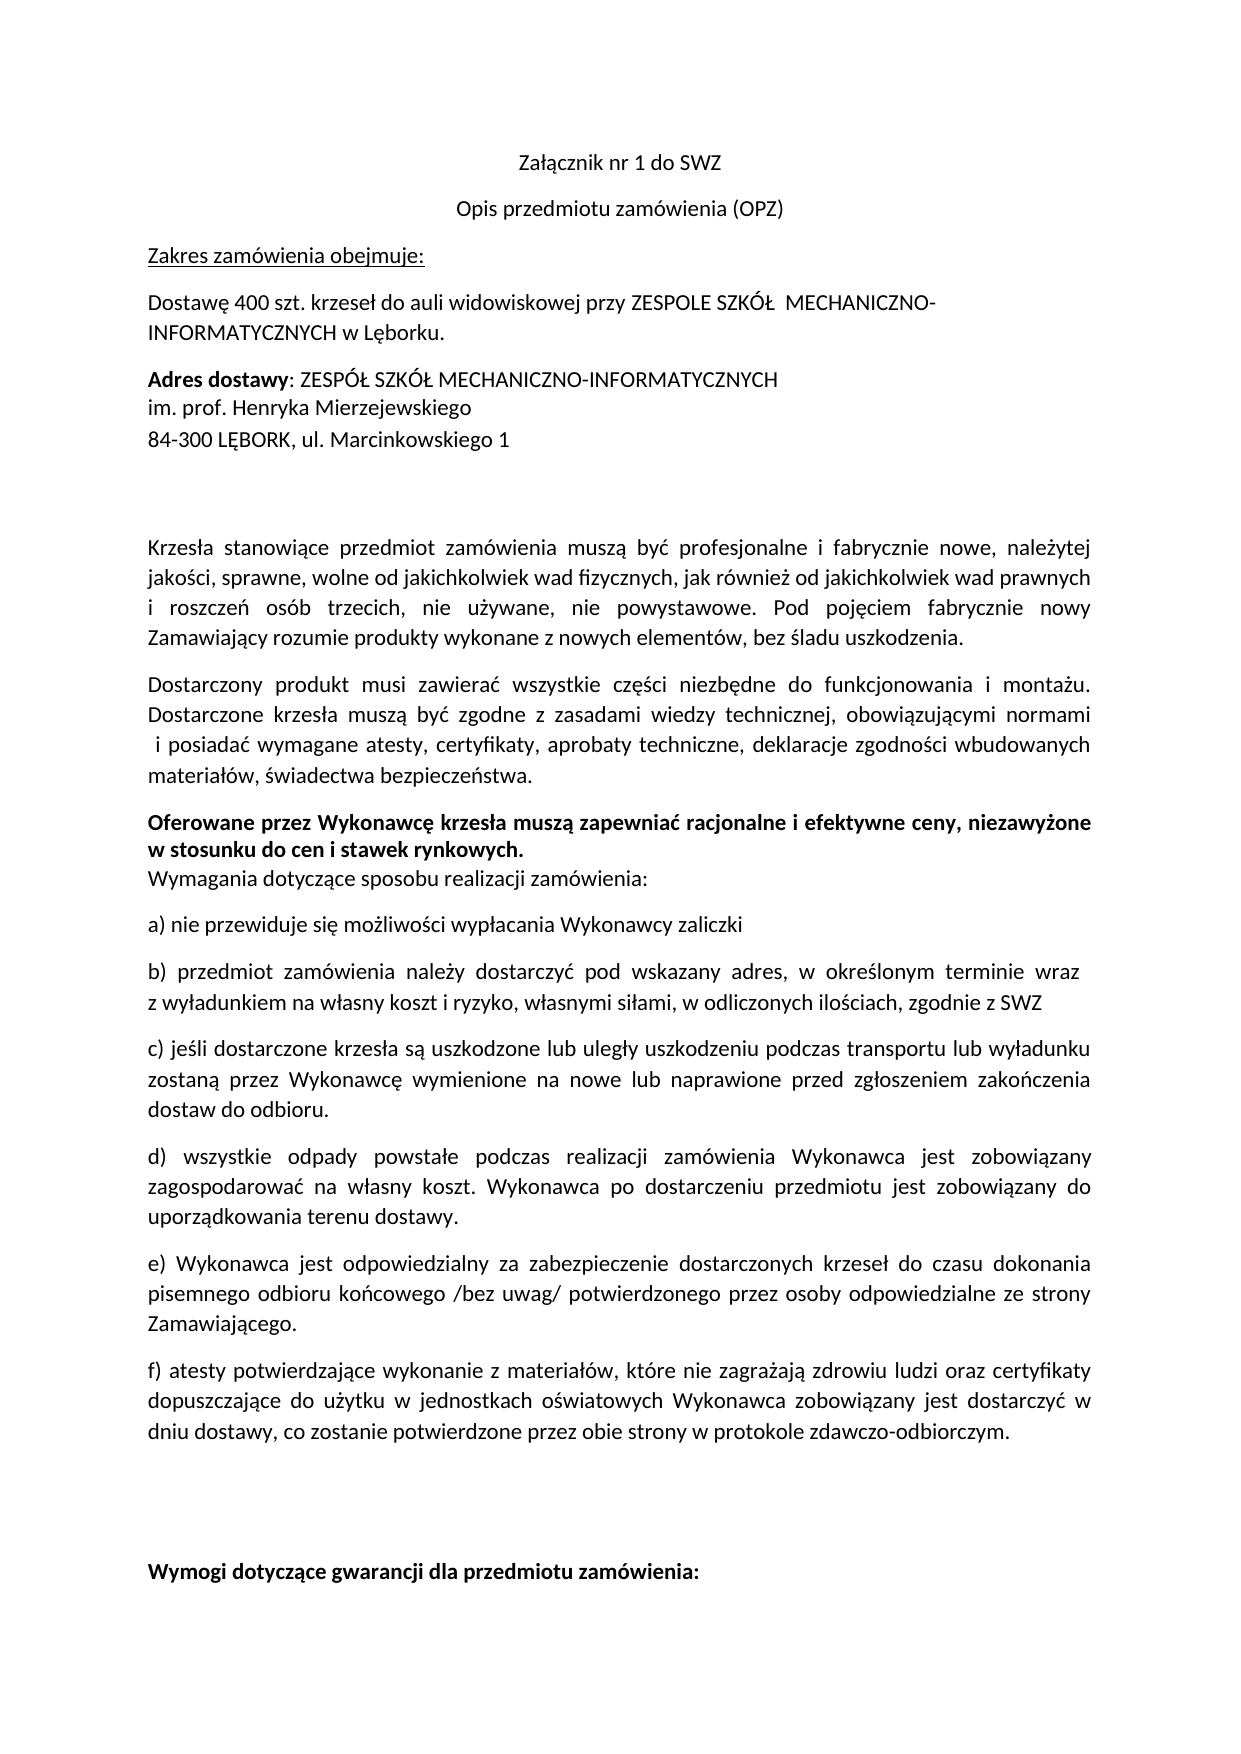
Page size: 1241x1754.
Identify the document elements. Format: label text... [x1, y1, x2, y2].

text c) jeśli dostarczone krzesła są uszkodzone lub uległy uszkodzeniu podczas transportu lub wyładunku zostaną przez Wykonawcę wymienione na nowe lub naprawione przed zgłoszeniem zakończenia dostaw do odbioru. [148, 1034, 1093, 1123]
text Dostawę 400 szt. krzeseł do auli widowiskowej przy ZESPOLE SZKÓŁ MECHANICZNO-INFORMATYCZNYCH w Lęborku. [148, 288, 1093, 346]
text Załącznik nr 1 do SWZ [148, 148, 1093, 176]
text Adres dostawy: ZESPÓŁ SZKÓŁ MECHANICZNO-INFORMATYCZNYCH [148, 365, 1093, 393]
text Wymagania dotyczące sposobu realizacji zamówienia: [148, 864, 1093, 892]
text e) Wykonawca jest odpowiedzialny za zabezpieczenie dostarczonych krzeseł do czasu dokonania pisemnego odbioru końcowego /bez uwag/ potwierdzonego przez osoby odpowiedzialne ze strony Zamawiającego. [148, 1249, 1093, 1337]
text f) atesty potwierdzające wykonanie z materiałów, które nie zagrażają zdrowiu ludzi oraz certyfikaty dopuszczające do użytku w jednostkach oświatowych Wykonawca zobowiązany jest dostarczyć w dniu dostawy, co zostanie potwierdzone przez obie strony w protokole zdawczo-odbiorczym. [148, 1356, 1093, 1445]
text Zakres zamówienia obejmuje: [148, 241, 1093, 269]
text b) przedmiot zamówienia należy dostarczyć pod wskazany adres, w określonym terminie wraz z wyładunkiem na własny koszt i ryzyko, własnymi siłami, w odliczonych ilościach, zgodnie z SWZ [148, 957, 1093, 1016]
text 84-300 LĘBORK, ul. Marcinkowskiego 1 [148, 426, 1093, 453]
text d) wszystkie odpady powstałe podczas realizacji zamówienia Wykonawca jest zobowiązany zagospodarować na własny koszt. Wykonawca po dostarczeniu przedmiotu jest zobowiązany do uporządkowania terenu dostawy. [148, 1142, 1093, 1230]
text im. prof. Henryka Mierzejewskiego [148, 393, 1093, 421]
text Opis przedmiotu zamówienia (OPZ) [148, 194, 1093, 222]
text Oferowane przez Wykonawcę krzesła muszą zapewniać racjonalne i efektywne ceny, niezawyżone w stosunku do cen i stawek rynkowych. [148, 808, 1093, 864]
text Wymogi dotyczące gwarancji dla przedmiotu zamówienia: [148, 1557, 1093, 1585]
text Krzesła stanowiące przedmiot zamówienia muszą być profesjonalne i fabrycznie nowe, należytej jakości, sprawne, wolne od jakichkolwiek wad fizycznych, jak również od jakichkolwiek wad prawnych i roszczeń osób trzecich, nie używane, nie powystawowe. Pod pojęciem fabrycznie nowy Zamawiający rozumie produkty wykonane z nowych elementów, bez śladu uszkodzenia. [148, 533, 1093, 651]
text Dostarczony produkt musi zawierać wszystkie części niezbędne do funkcjonowania i montażu. Dostarczone krzesła muszą być zgodne z zasadami wiedzy technicznej, obowiązującymi normami i posiadać wymagane atesty, certyfikaty, aprobaty techniczne, deklaracje zgodności wbudowanych materiałów, świadectwa bezpieczeństwa. [148, 670, 1093, 789]
text a) nie przewiduje się możliwości wypłacania Wykonawcy zaliczki [148, 911, 1093, 938]
